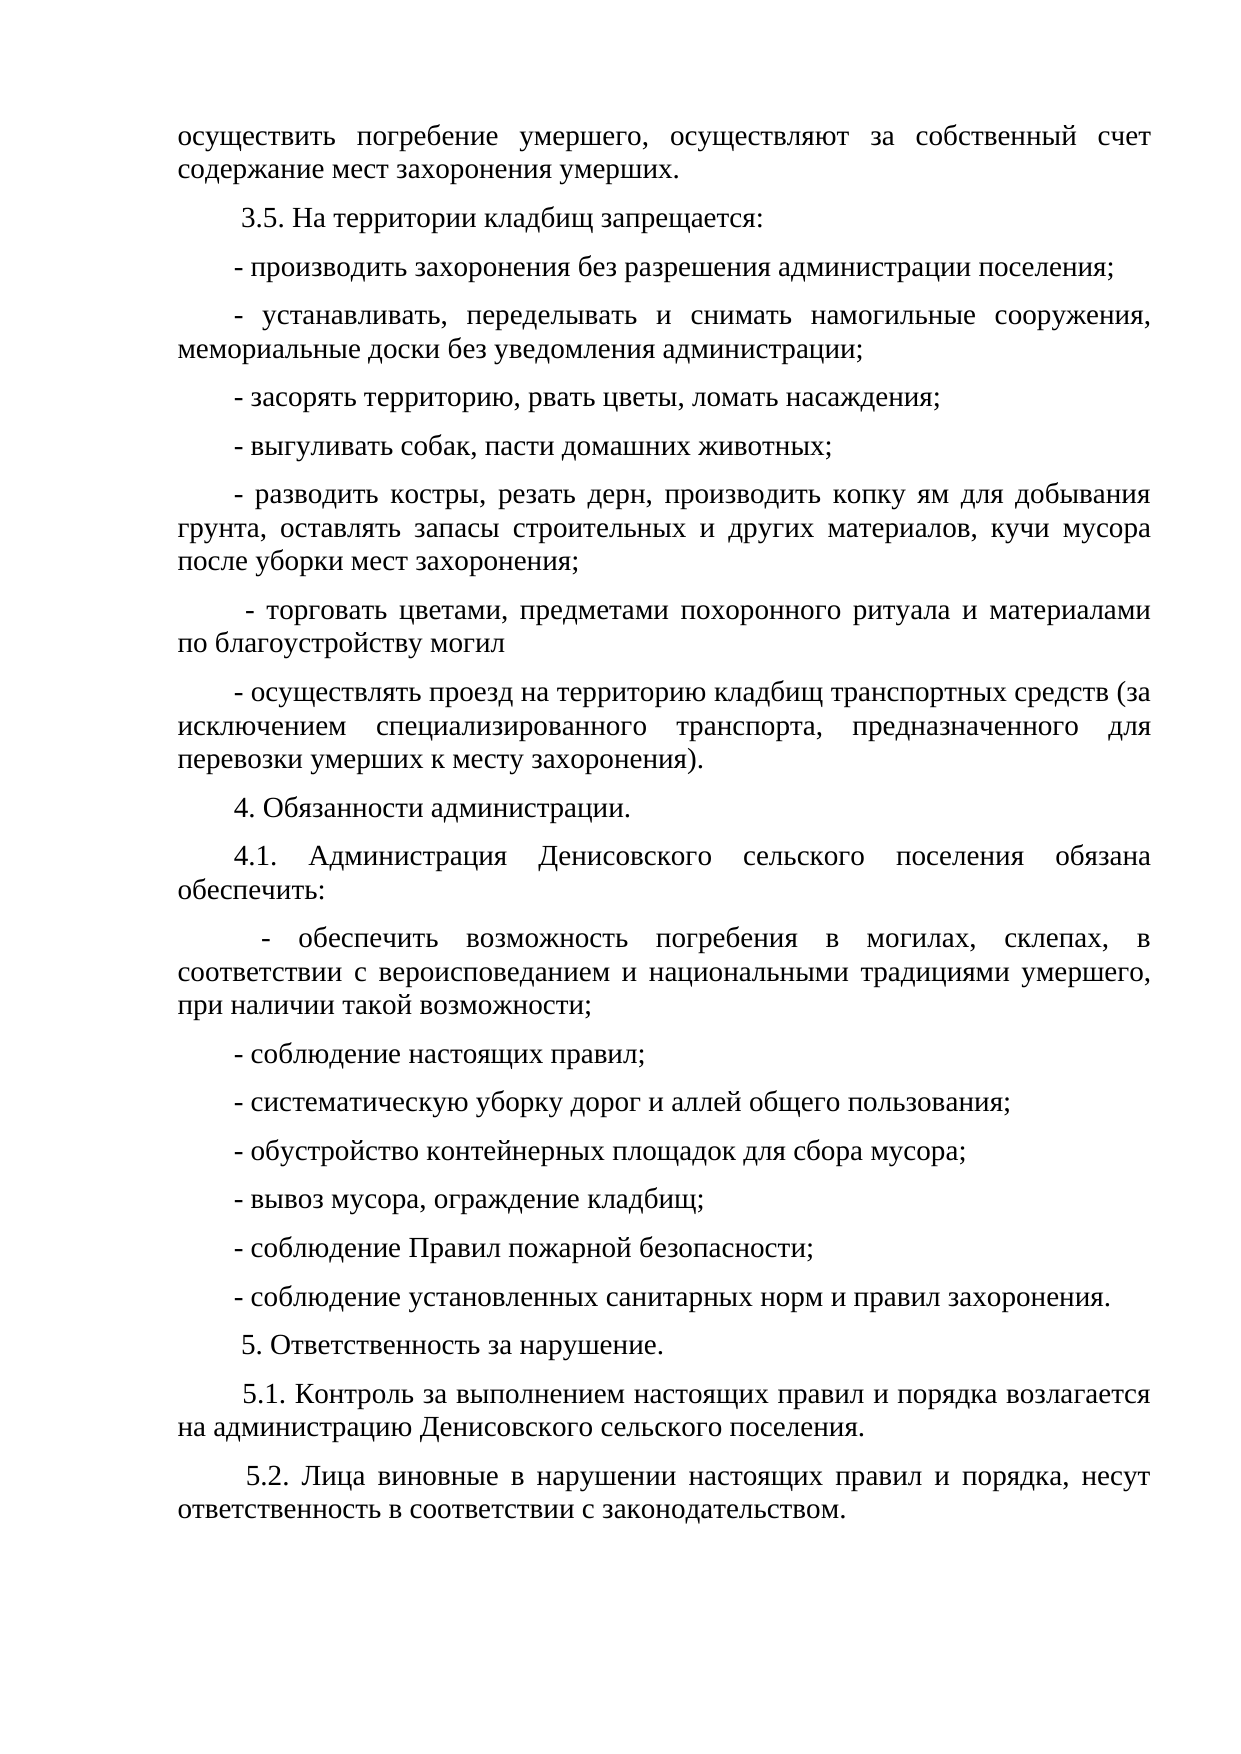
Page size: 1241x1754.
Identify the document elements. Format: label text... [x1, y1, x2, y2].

text 4. Обязанности администрации. [177, 790, 1152, 823]
text - устанавливать, переделывать и снимать намогильные сооружения, мемориальные доски без уведомления администрации; [177, 297, 1152, 364]
text - обеспечить возможность погребения в могилах, склепах, в соответствии с вероисповеданием и национальными традициями умершего, при наличии такой возможности; [177, 920, 1152, 1021]
text 5.2. Лица виновные в нарушении настоящих правил и порядка, несут ответственность в соответствии с законодательством. [177, 1458, 1152, 1525]
text 3.5. На территории кладбищ запрещается: [177, 200, 1152, 234]
text - производить захоронения без разрешения администрации поселения; [177, 249, 1152, 282]
text - соблюдение настоящих правил; [177, 1036, 1152, 1069]
text - разводить костры, резать дерн, производить копку ям для добывания грунта, оставлять запасы строительных и других материалов, кучи мусора после уборки мест захоронения; [177, 476, 1152, 577]
text - вывоз мусора, ограждение кладбищ; [177, 1182, 1152, 1215]
text - обустройство контейнерных площадок для сбора мусора; [177, 1133, 1152, 1167]
text - выгуливать собак, пасти домашних животных; [177, 428, 1152, 461]
text - соблюдение Правил пожарной безопасности; [177, 1230, 1152, 1264]
text 5. Ответственность за нарушение. [177, 1327, 1152, 1361]
text 4.1. Администрация Денисовского сельского поселения обязана обеспечить: [177, 838, 1152, 905]
text - торговать цветами, предметами похоронного ритуала и материалами по благоустройству могил [177, 592, 1152, 659]
text - осуществлять проезд на территорию кладбищ транспортных средств (за исключением специализированного транспорта, предназначенного для перевозки умерших к месту захоронения). [177, 674, 1152, 775]
text - засорять территорию, рвать цветы, ломать насаждения; [177, 379, 1152, 413]
text - систематическую уборку дорог и аллей общего пользования; [177, 1084, 1152, 1118]
text - соблюдение установленных санитарных норм и правил захоронения. [177, 1279, 1152, 1312]
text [177, 118, 1152, 185]
text 5.1. Контроль за выполнением настоящих правил и порядка возлагается на администрацию Денисовского сельского поселения. [177, 1376, 1152, 1443]
